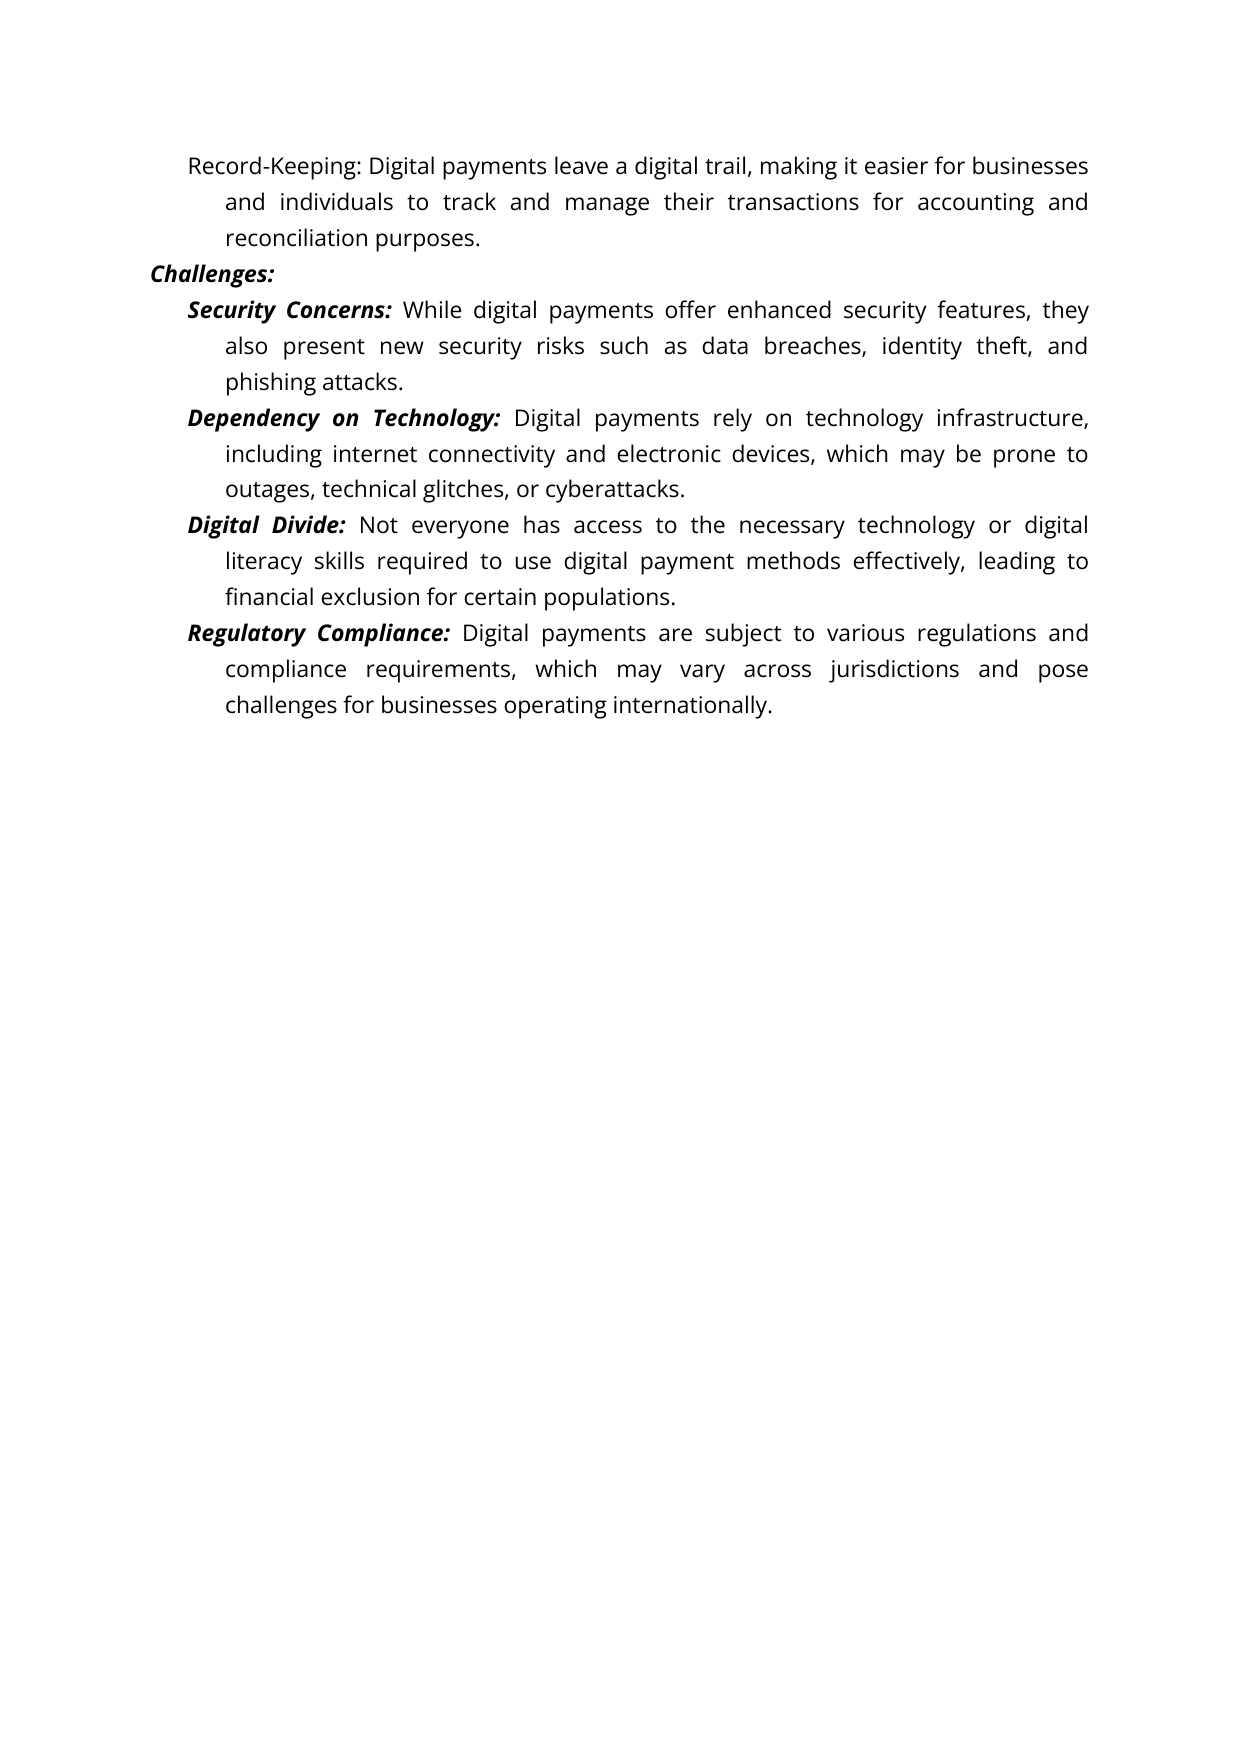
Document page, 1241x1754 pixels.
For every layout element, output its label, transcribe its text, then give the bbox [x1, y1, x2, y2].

list Dependency on Technology: Digital payments rely on technology infrastructure, including internet connectivity and electronic devices, which may be prone to outages, technical glitches, or cyberattacks. [187, 402, 1090, 505]
text Challenges: [150, 258, 1090, 289]
list Security Concerns: While digital payments offer enhanced security features, they also present new security risks such as data breaches, identity theft, and phishing attacks. [187, 294, 1090, 397]
list Digital Divide: Not everyone has access to the necessary technology or digital literacy skills required to use digital payment methods effectively, leading to financial exclusion for certain populations. [187, 509, 1090, 612]
list Regulatory Compliance: Digital payments are subject to various regulations and compliance requirements, which may vary across jurisdictions and pose challenges for businesses operating internationally. [187, 617, 1090, 720]
list Record-Keeping: Digital payments leave a digital trail, making it easier for businesses and individuals to track and manage their transactions for accounting and reconciliation purposes. [187, 150, 1090, 253]
